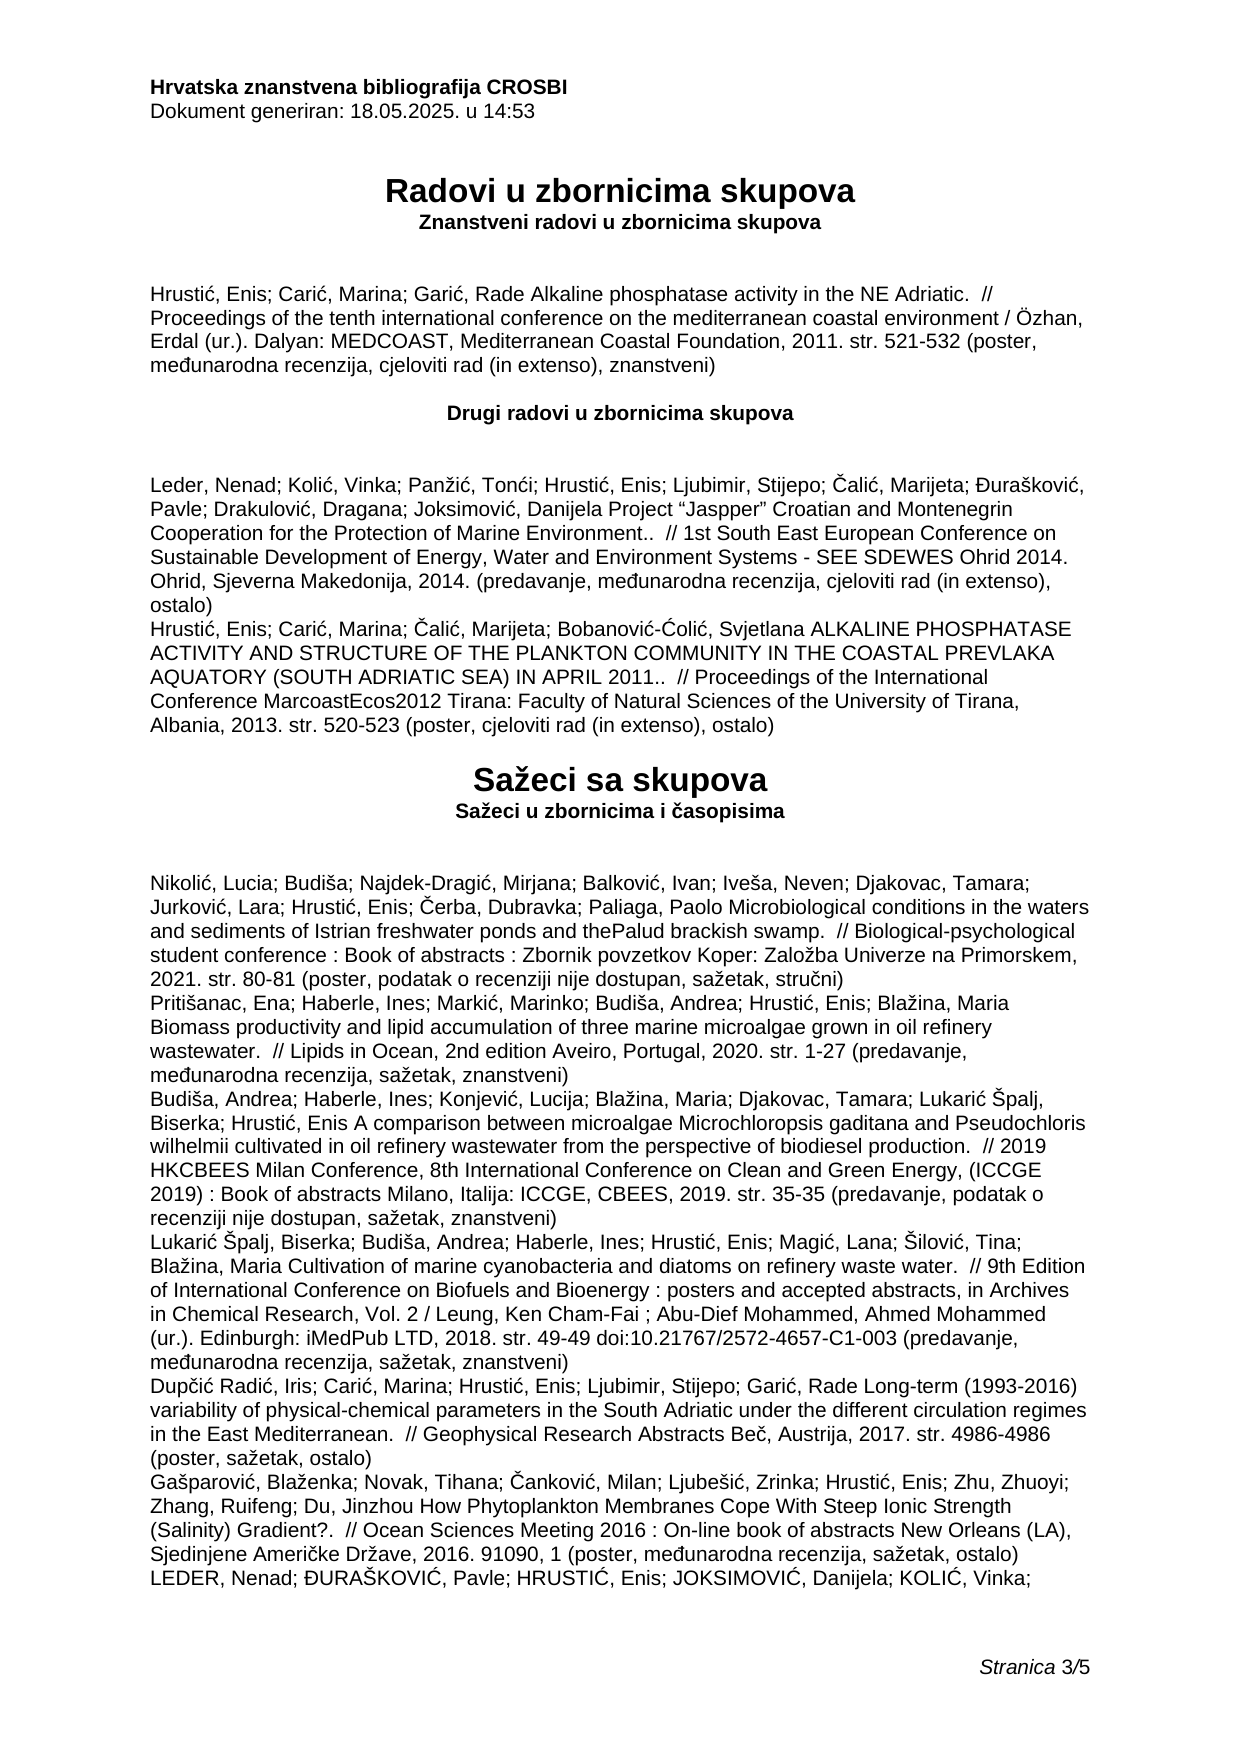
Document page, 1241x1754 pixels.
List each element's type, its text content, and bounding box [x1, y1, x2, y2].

subtitle Sažeci u zbornicima i časopisima [150, 799, 1090, 823]
subtitle Radovi u zbornicima skupova [150, 171, 1090, 209]
text Nikolić, Lucia; Budiša; Najdek-Dragić, Mirjana; Balković, Ivan; Iveša, Neven; Djakovac, Tamara; Jurković, Lara; Hrustić, Enis; Čerba, Dubravka; Paliaga, Paolo [150, 871, 1090, 991]
subtitle Drugi radovi u zbornicima skupova [150, 401, 1090, 425]
subtitle Sažeci sa skupova [150, 761, 1090, 799]
subtitle Znanstveni radovi u zbornicima skupova [150, 209, 1090, 233]
text Hrustić, Enis; Carić, Marina; Čalić, Marijeta; Bobanović-Ćolić, Svjetlana [150, 617, 1090, 737]
text Gašparović, Blaženka; Novak, Tihana; Čanković, Milan; Ljubešić, Zrinka; Hrustić, Enis; Zhu, Zhuoyi; Zhang, Ruifeng; Du, Jinzhou [150, 1470, 1090, 1566]
text Pritišanac, Ena; Haberle, Ines; Markić, Marinko; Budiša, Andrea; Hrustić, Enis; Blažina, Maria [150, 991, 1090, 1086]
text Budiša, Andrea; Haberle, Ines; Konjević, Lucija; Blažina, Maria; Djakovac, Tamara; Lukarić Špalj, Biserka; Hrustić, Enis [150, 1086, 1090, 1230]
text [150, 1566, 1090, 1589]
text Leder, Nenad; Kolić, Vinka; Panžić, Tonći; Hrustić, Enis; Ljubimir, Stijepo; Čalić, Marijeta; Đurašković, Pavle; Drakulović, Dragana; Joksimović, Danijela [150, 473, 1090, 617]
text Hrustić, Enis; Carić, Marina; Garić, Rade [150, 281, 1090, 377]
text Dupčić Radić, Iris; Carić, Marina; Hrustić, Enis; Ljubimir, Stijepo; Garić, Rade [150, 1374, 1090, 1470]
text Lukarić Špalj, Biserka; Budiša, Andrea; Haberle, Ines; Hrustić, Enis; Magić, Lana; Šilović, Tina; Blažina, Maria [150, 1230, 1090, 1374]
